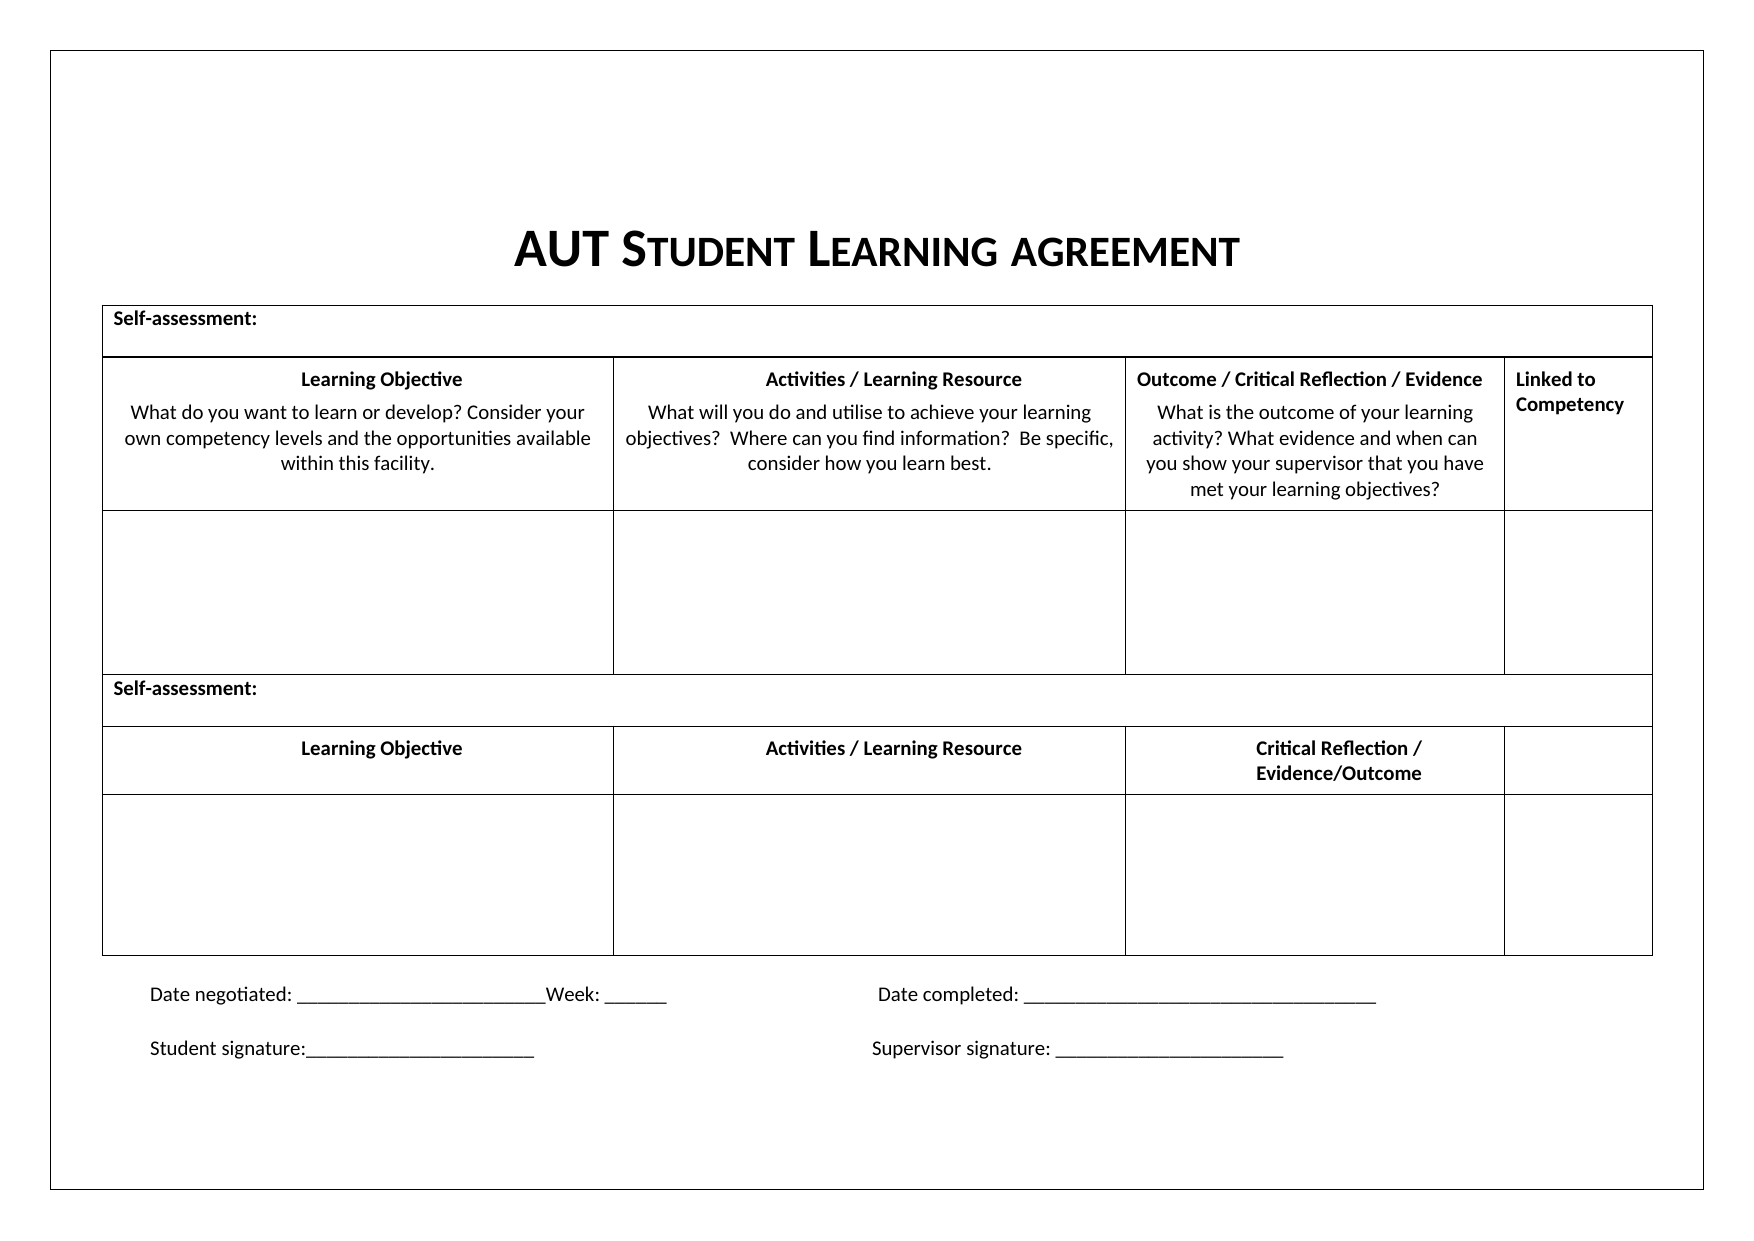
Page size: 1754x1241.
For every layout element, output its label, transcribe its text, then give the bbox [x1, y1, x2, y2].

table_cell Learning Objective What do you want to learn or develop? Consider your own competency levels and the opportunities available within this facility. [103, 358, 613, 509]
table_cell [1505, 511, 1652, 674]
table_cell Activities / Learning Resource [614, 727, 1125, 794]
table_header Self-assessment: [103, 306, 1652, 356]
table_cell [614, 511, 1125, 674]
table_cell Critical Reflection / Evidence/Outcome [1126, 727, 1504, 794]
table_cell [103, 795, 613, 955]
subtitle AUT Student Learning agreement [150, 213, 1604, 279]
table_cell [103, 511, 613, 674]
table_cell Linked to Competency [1505, 358, 1652, 509]
table_cell Self-assessment: [103, 675, 1652, 726]
table_cell Outcome / Critical Reflection / Evidence What is the outcome of your learning activity? What evidence and when can you show your supervisor that you have met your learning objectives? [1126, 358, 1504, 509]
table_cell [1126, 511, 1504, 674]
table_cell [1505, 727, 1652, 794]
table_cell [614, 795, 1125, 955]
table_cell Activities / Learning Resource What will you do and utilise to achieve your learning objectives? Where can you find information? Be specific, consider how you learn best. [614, 358, 1125, 509]
table_cell [1505, 795, 1652, 955]
table_cell Learning Objective [103, 727, 613, 794]
text Date negotiated: ________________________Week: ______ Date completed: __________________________________ [150, 982, 1604, 1007]
text Student signature:______________________ Supervisor signature: ______________________ [150, 1035, 1604, 1060]
table_cell [1126, 795, 1504, 955]
